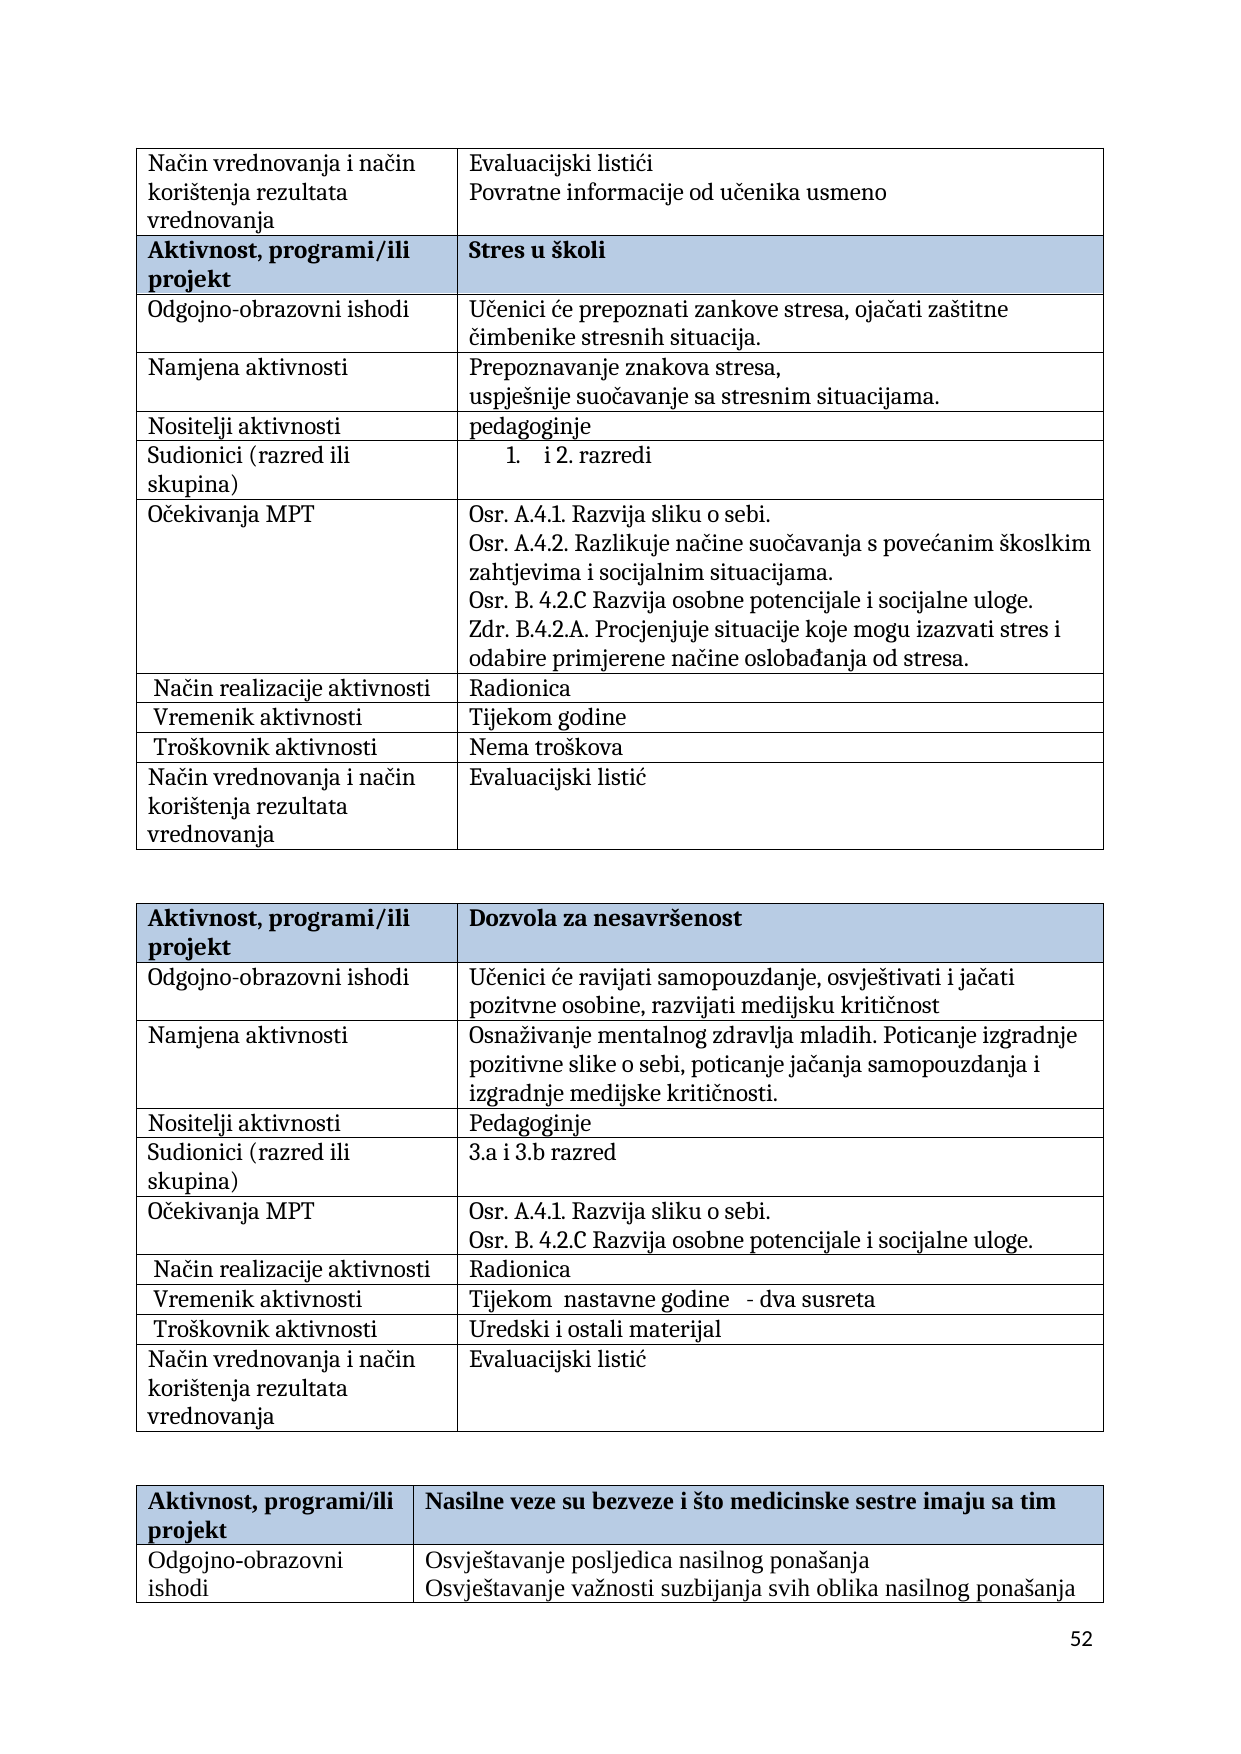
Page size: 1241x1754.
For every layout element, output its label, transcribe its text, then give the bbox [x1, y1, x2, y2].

table_cell Očekivanja MPT [137, 500, 457, 672]
table_cell Osr. A.4.1. Razvija sliku o sebi. Osr. B. 4.2.C Razvija osobne potencijale i socijalne uloge. [458, 1197, 1103, 1254]
table_cell Stres u školi [458, 236, 1103, 293]
table_cell pedagoginje [458, 412, 1103, 440]
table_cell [137, 1545, 413, 1602]
table_cell i 2. razredi [458, 441, 1103, 499]
table_cell Radionica [458, 674, 1103, 702]
table_cell Osr. A.4.1. Razvija sliku o sebi. Osr. A.4.2. Razlikuje načine suočavanja s povećanim škoslkim zahtjevima i socijalnim situacijama. Osr. B. 4.2.C Razvija osobne potencijale i socijalne uloge. Zdr. B.4.2.A. Procjenjuje situacije koje mogu izazvati stres i odabire primjerene načine oslobađanja od stresa. [458, 500, 1103, 672]
table_cell Nositelji aktivnosti [137, 412, 457, 440]
table_cell 3.a i 3.b razred [458, 1138, 1103, 1196]
table_cell Namjena aktivnosti [137, 1021, 457, 1107]
table_cell Evaluacijski listić [458, 1345, 1103, 1431]
table_cell Način vrednovanja i način korištenja rezultata vrednovanja [137, 1345, 457, 1431]
table_cell Očekivanja MPT [137, 1197, 457, 1254]
table_header Aktivnost, programi/ili projekt [137, 1486, 413, 1544]
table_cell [414, 1545, 1103, 1602]
table_header Dozvola za nesavršenost [458, 904, 1103, 962]
table_cell Tijekom nastavne godine - dva susreta [458, 1285, 1103, 1314]
table_cell Evaluacijski listići Povratne informacije od učenika usmeno [458, 149, 1103, 235]
table_cell Učenici će prepoznati zankove stresa, ojačati zaštitne čimbenike stresnih situacija. [458, 295, 1103, 352]
table_cell Način realizacije aktivnosti [137, 1255, 457, 1284]
table_cell Vremenik aktivnosti [137, 703, 457, 732]
table_cell Nema troškova [458, 733, 1103, 762]
table_cell Namjena aktivnosti [137, 353, 457, 411]
table_cell Pedagoginje [458, 1109, 1103, 1137]
table_cell Radionica [458, 1255, 1103, 1284]
table_cell Način vrednovanja i način korištenja rezultata vrednovanja [137, 149, 457, 235]
table_cell Sudionici (razred ili skupina) [137, 441, 457, 499]
table_cell Prepoznavanje znakova stresa, uspješnije suočavanje sa stresnim situacijama. [458, 353, 1103, 411]
table_cell Način vrednovanja i način korištenja rezultata vrednovanja [137, 763, 457, 849]
table_cell Troškovnik aktivnosti [137, 1315, 457, 1344]
table_cell Način realizacije aktivnosti [137, 674, 457, 702]
table_header Nasilne veze su bezveze i što medicinske sestre imaju sa tim [414, 1486, 1103, 1544]
table_cell Tijekom godine [458, 703, 1103, 732]
table_cell Uredski i ostali materijal [458, 1315, 1103, 1344]
table_cell Odgojno-obrazovni ishodi [137, 295, 457, 352]
table_cell Vremenik aktivnosti [137, 1285, 457, 1314]
table_cell Troškovnik aktivnosti [137, 733, 457, 762]
table_cell Sudionici (razred ili skupina) [137, 1138, 457, 1196]
table_cell Odgojno-obrazovni ishodi [137, 963, 457, 1020]
table_header Aktivnost, programi/ili projekt [137, 904, 457, 962]
table_cell Nositelji aktivnosti [137, 1109, 457, 1137]
table_cell Aktivnost, programi/ili projekt [137, 236, 457, 293]
table_cell Osnaživanje mentalnog zdravlja mladih. Poticanje izgradnje pozitivne slike o sebi, poticanje jačanja samopouzdanja i izgradnje medijske kritičnosti. [458, 1021, 1103, 1107]
table_cell Evaluacijski listić [458, 763, 1103, 849]
table_cell Učenici će ravijati samopouzdanje, osvještivati i jačati pozitvne osobine, razvijati medijsku kritičnost [458, 963, 1103, 1020]
